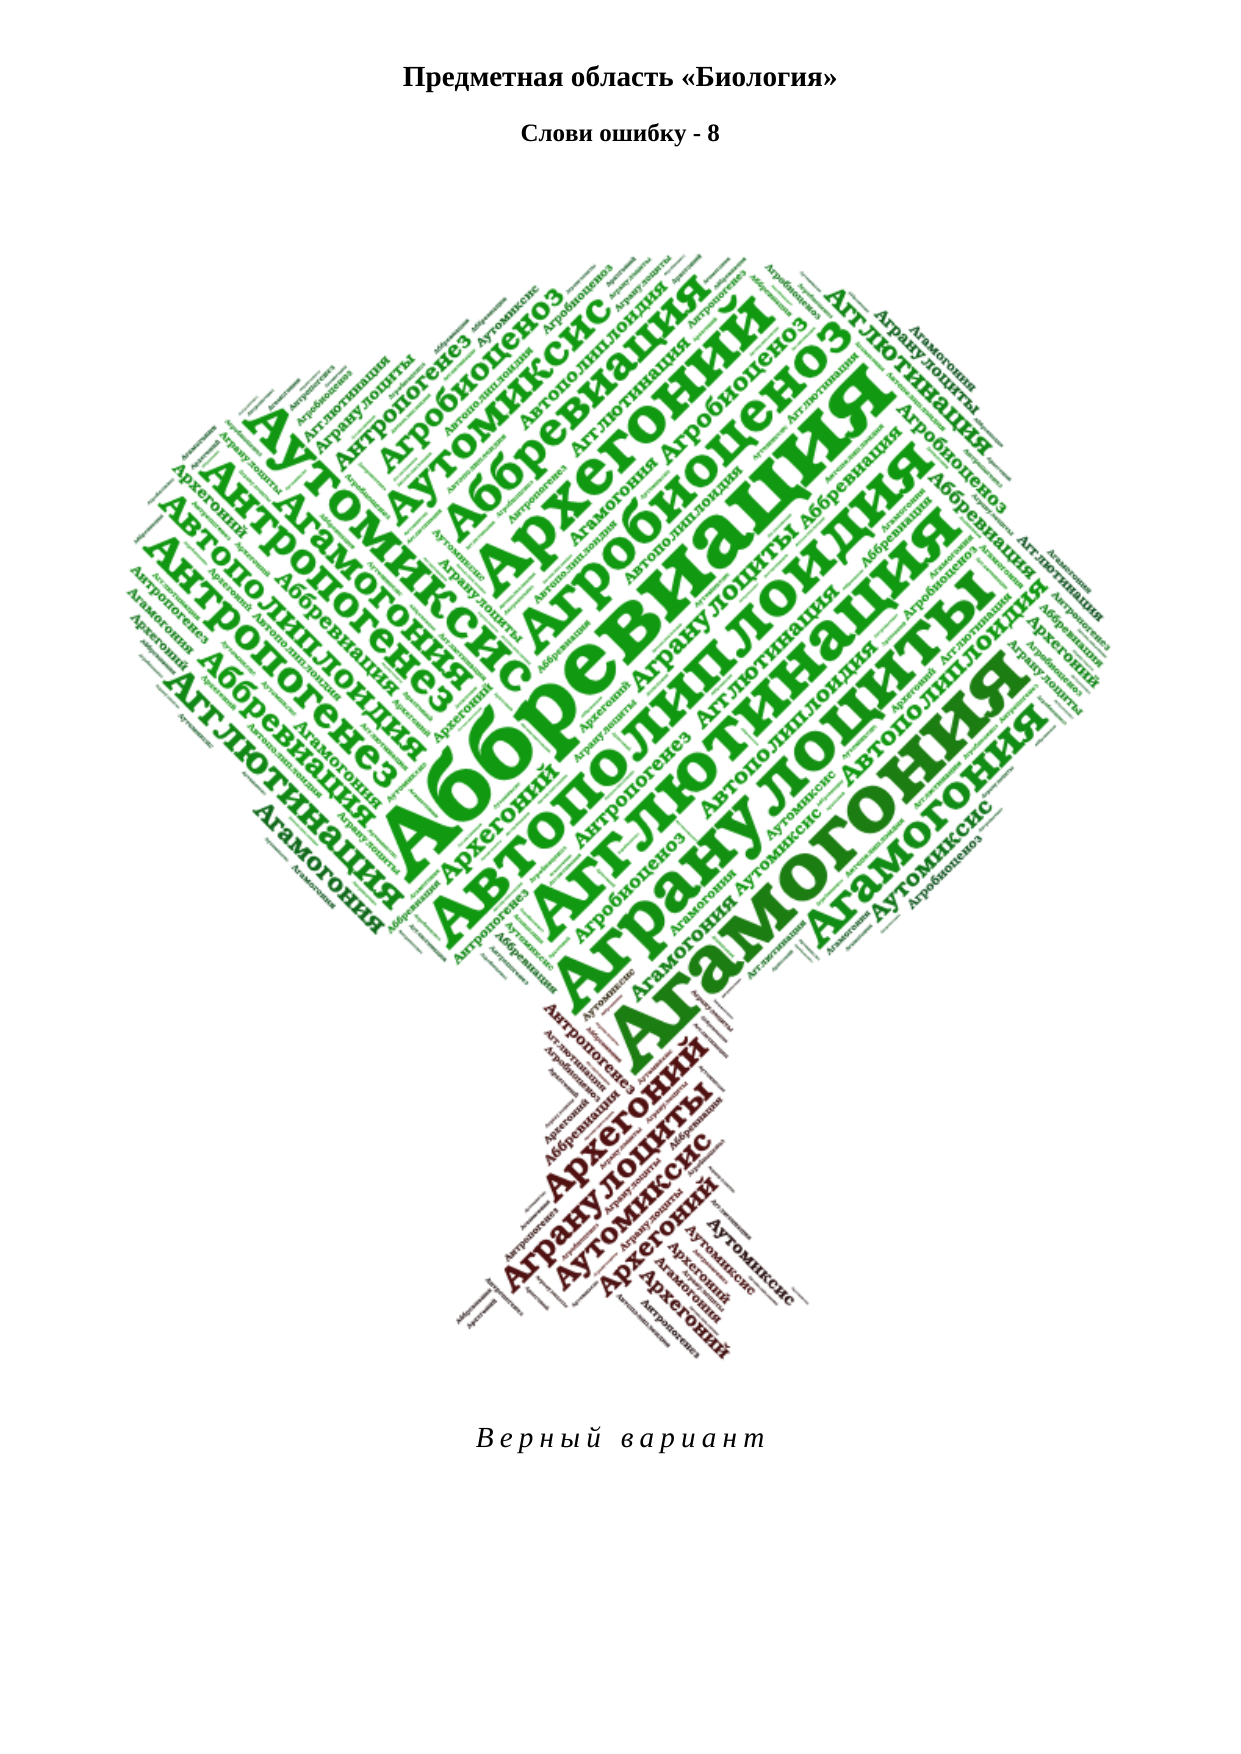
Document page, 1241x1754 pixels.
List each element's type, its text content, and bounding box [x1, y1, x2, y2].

text Слови ошибку - 8 [59, 118, 1181, 147]
text Предметная область «Биология» [59, 59, 1181, 93]
picture [98, 223, 1142, 1395]
text Верный вариант [59, 1420, 1181, 1453]
